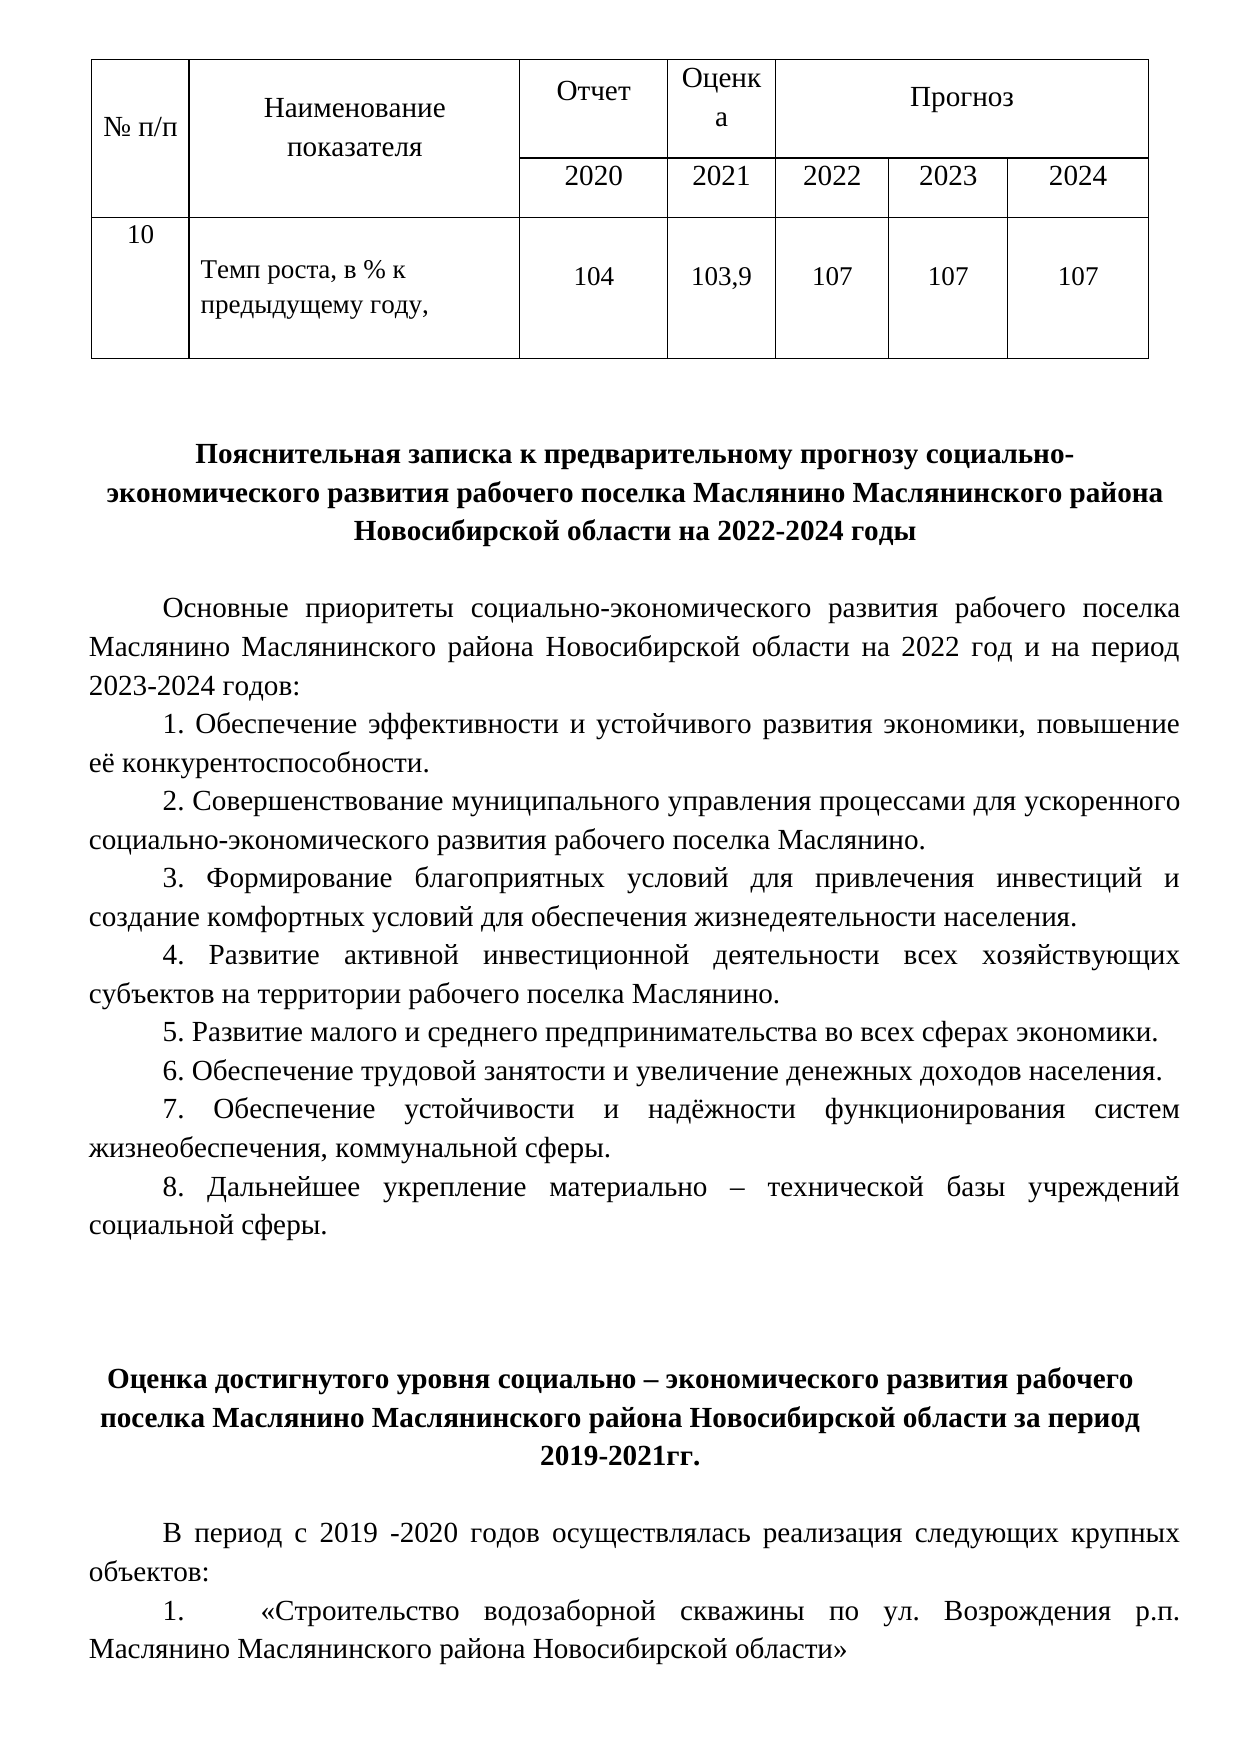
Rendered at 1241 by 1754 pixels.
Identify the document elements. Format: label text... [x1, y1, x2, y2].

text 8. Дальнейшее укрепление материально – технической базы учреждений социальной сферы. [89, 1169, 1181, 1241]
table_cell 2022 [776, 159, 888, 217]
table_cell 103,9 [668, 218, 775, 358]
text 5. Развитие малого и среднего предпринимательства во всех сферах экономики. [89, 1014, 1181, 1048]
text 6. Обеспечение трудовой занятости и увеличение денежных доходов населения. [89, 1053, 1181, 1087]
text 4. Развитие активной инвестиционной деятельности всех хозяйствующих субъектов на территории рабочего поселка Маслянино. [89, 937, 1181, 1009]
table_cell 104 [520, 218, 667, 358]
table_cell 10 [92, 218, 188, 358]
table_cell 2021 [668, 159, 775, 217]
text Основные приоритеты социально-экономического развития рабочего поселка Маслянино Маслянинского района Новосибирской области на 2022 год и на период 2023-2024 годов: [89, 591, 1181, 701]
text 1. Обеспечение эффективности и устойчивого развития экономики, повышение её конкурентоспособности. [89, 706, 1181, 778]
table_cell 2023 [889, 159, 1007, 217]
text В период с 2019 -2020 годов осуществлялась реализация следующих крупных объектов: [89, 1516, 1181, 1588]
text Оценка достигнутого уровня социально – экономического развития рабочего поселка Маслянино Маслянинского района Новосибирской области за период 2019-2021гг. [89, 1361, 1152, 1472]
table_cell 2024 [1008, 159, 1148, 217]
text 7. Обеспечение устойчивости и надёжности функционирования систем жизнеобеспечения, коммунальной сферы. [89, 1092, 1181, 1164]
text Пояснительная записка к предварительному прогнозу социально-экономического развития рабочего поселка Маслянино Маслянинского района Новосибирской области на 2022-2024 годы [89, 436, 1181, 547]
table_header Наименование показателя [190, 60, 519, 217]
table_cell 107 [1008, 218, 1148, 358]
table_header Прогноз [776, 60, 1148, 157]
table_header № п/п [92, 60, 188, 217]
table_cell 2020 [520, 159, 667, 217]
text 2. Совершенствование муниципального управления процессами для ускоренного социально-экономического развития рабочего поселка Маслянино. [89, 783, 1181, 855]
table_cell 107 [889, 218, 1007, 358]
table_cell Темп роста, в % к предыдущему году, [190, 218, 519, 358]
table_header Отчет [520, 60, 667, 157]
table_header Оценка [668, 60, 775, 157]
text 3. Формирование благоприятных условий для привлечения инвестиций и создание комфортных условий для обеспечения жизнедеятельности населения. [89, 860, 1181, 932]
table_cell 107 [776, 218, 888, 358]
text 1. «Строительство водозаборной скважины по ул. Возрождения р.п. Маслянино Маслянинского района Новосибирской области» [89, 1593, 1181, 1665]
